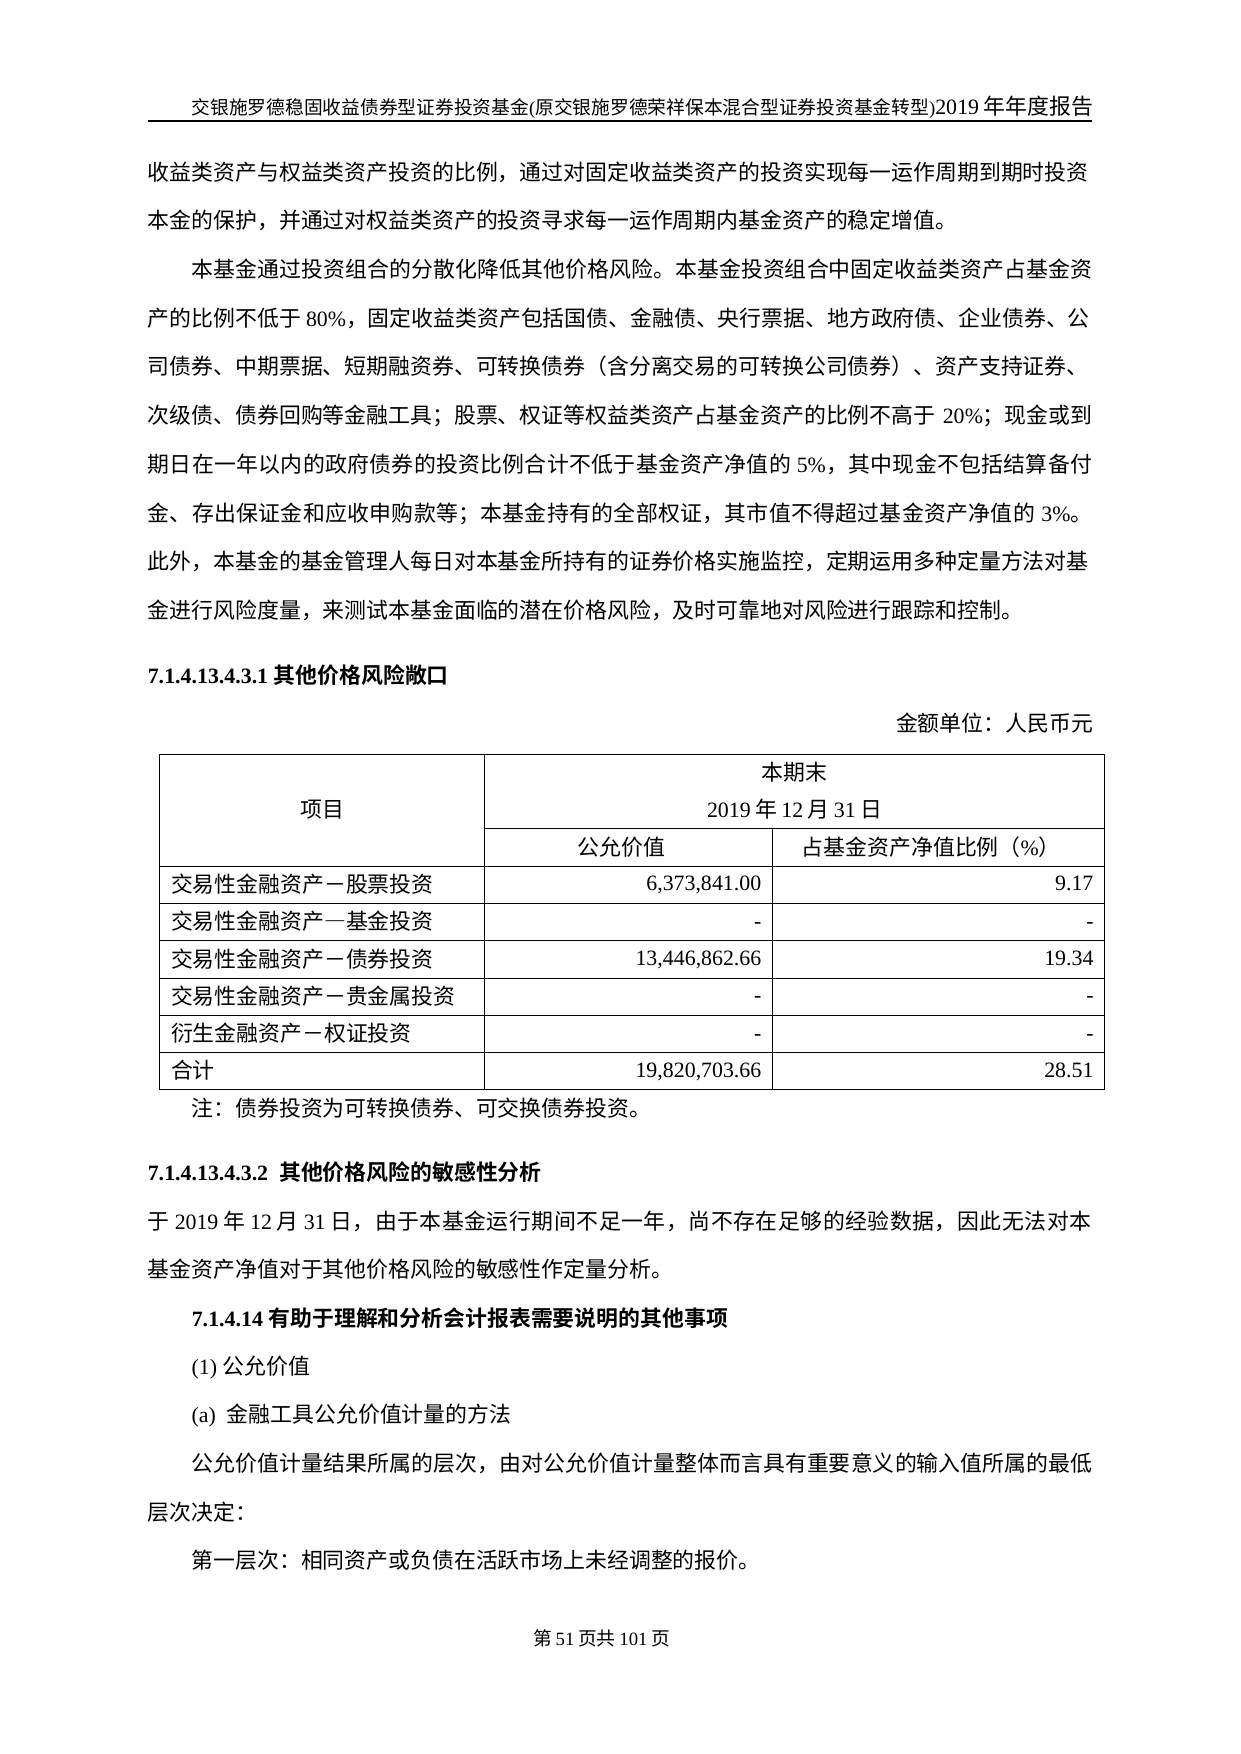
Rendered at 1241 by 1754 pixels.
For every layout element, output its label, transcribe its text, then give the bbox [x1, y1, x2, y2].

table_cell - [773, 904, 1104, 940]
table_cell 28.51 [773, 1053, 1104, 1089]
table_cell 6,373,841.00 [485, 867, 772, 903]
table_cell 19.34 [773, 941, 1104, 977]
table_cell - [485, 979, 772, 1015]
text (1) 公允价值 [148, 1349, 1092, 1381]
text 7.1.4.13.4.3.1 其他价格风险敞口 [148, 657, 1092, 690]
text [148, 154, 1092, 236]
table_cell 公允价值 [485, 829, 772, 866]
text 本基金通过投资组合的分散化降低其他价格风险。本基金投资组合中固定收益类资产占基金资产的比例不低于80%，固定收益类资产包括国债、金融债、央行票据、地方政府债、企业债券、公司债券、中期票据、短期融资券、可转换债券（含分离交易的可转换公司债券）、资产支持证券、次级债、债券回购等金融工具；股票、权证等权益类资产占基金资产的比例不高于20%；现金或到期日在一年以内的政府债券的投资比例合计不低于基金资产净值的5%，其中现金不包括结算备付金、存出保证金和应收申购款等；本基金持有的全部权证，其市值不得超过基金资产净值的3%。此外，本基金的基金管理人每日对本基金所持有的证券价格实施监控，定期运用多种定量方法对基金进行风险度量，来测试本基金面临的潜在价格风险，及时可靠地对风险进行跟踪和控制。 [148, 251, 1092, 625]
table_cell 合计 [160, 1053, 484, 1089]
table_cell - [485, 904, 772, 940]
table_cell - [773, 979, 1104, 1015]
text 7.1.4.14 有助于理解和分析会计报表需要说明的其他事项 [148, 1300, 1092, 1333]
table_cell 占基金资产净值比例（%） [773, 829, 1104, 866]
table_cell 交易性金融资产－股票投资 [160, 867, 484, 903]
table_cell 9.17 [773, 867, 1104, 903]
table_cell - [773, 1016, 1104, 1052]
text 7.1.4.13.4.3.2 其他价格风险的敏感性分析 [148, 1155, 1092, 1187]
table_header 本期末 2019年12月31日 [485, 755, 1104, 828]
table_cell 交易性金融资产－债券投资 [160, 941, 484, 977]
table_cell 13,446,862.66 [485, 941, 772, 977]
table_cell 交易性金融资产－贵金属投资 [160, 979, 484, 1015]
text 金额单位：人民币元 [148, 706, 1092, 738]
table_header 项目 [160, 755, 484, 866]
text 注：债券投资为可转换债券、可交换债券投资。 [148, 1090, 1092, 1123]
text 公允价值计量结果所属的层次，由对公允价值计量整体而言具有重要意义的输入值所属的最低层次决定： [148, 1445, 1092, 1527]
table_cell 衍生金融资产－权证投资 [160, 1016, 484, 1052]
text 于2019年12月31日，由于本基金运行期间不足一年，尚不存在足够的经验数据，因此无法对本基金资产净值对于其他价格风险的敏感性作定量分析。 [148, 1203, 1092, 1284]
text (a) 金融工具公允价值计量的方法 [148, 1397, 1092, 1429]
table_cell 交易性金融资产—基金投资 [160, 904, 484, 940]
text 第一层次：相同资产或负债在活跃市场上未经调整的报价。 [148, 1542, 1092, 1575]
table_cell - [485, 1016, 772, 1052]
table_cell 19,820,703.66 [485, 1053, 772, 1089]
